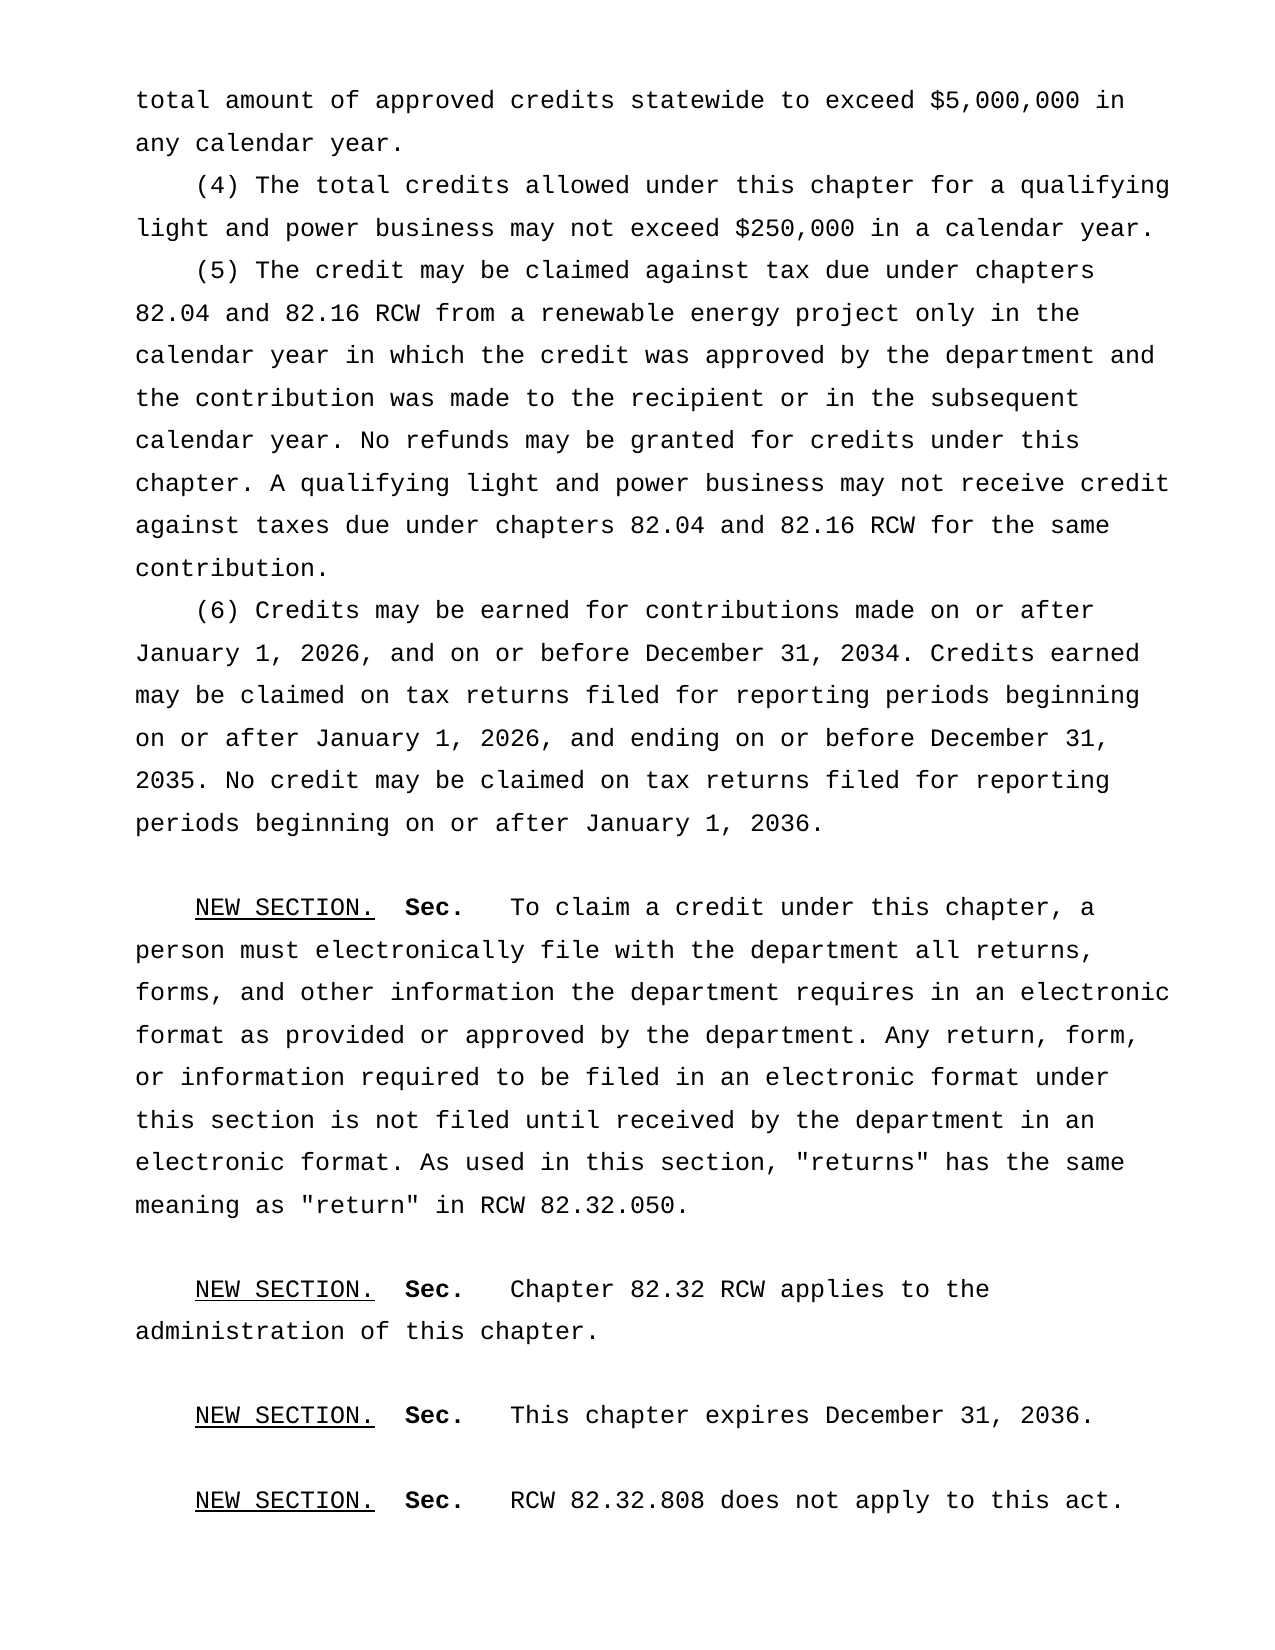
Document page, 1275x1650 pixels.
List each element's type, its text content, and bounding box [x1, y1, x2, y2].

text NEW SECTION. Sec. RCW 82.32.808 does not apply to this act. [135, 1474, 1170, 1517]
text NEW SECTION. Sec. This chapter expires December 31, 2036. [135, 1390, 1170, 1432]
text NEW SECTION. Sec. Chapter 82.32 RCW applies to the administration of this chapter. [135, 1263, 1170, 1348]
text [135, 75, 1170, 160]
text (4) The total credits allowed under this chapter for a qualifying light and power business may not exceed $250,000 in a calendar year. [135, 160, 1170, 245]
text (6) Credits may be earned for contributions made on or after January 1, 2026, and on or before December 31, 2034. Credits earned may be claimed on tax returns filed for reporting periods beginning on or after January 1, 2026, and ending on or before December 31, 2035. No credit may be claimed on tax returns filed for reporting periods beginning on or after January 1, 2036. [135, 585, 1170, 840]
text (5) The credit may be claimed against tax due under chapters 82.04 and 82.16 RCW from a renewable energy project only in the calendar year in which the credit was approved by the department and the contribution was made to the recipient or in the subsequent calendar year. No refunds may be granted for credits under this chapter. A qualifying light and power business may not receive credit against taxes due under chapters 82.04 and 82.16 RCW for the same contribution. [135, 245, 1170, 585]
text NEW SECTION. Sec. To claim a credit under this chapter, a person must electronically file with the department all returns, forms, and other information the department requires in an electronic format as provided or approved by the department. Any return, form, or information required to be filed in an electronic format under this section is not filed until received by the department in an electronic format. As used in this section, "returns" has the same meaning as "return" in RCW 82.32.050. [135, 882, 1170, 1222]
